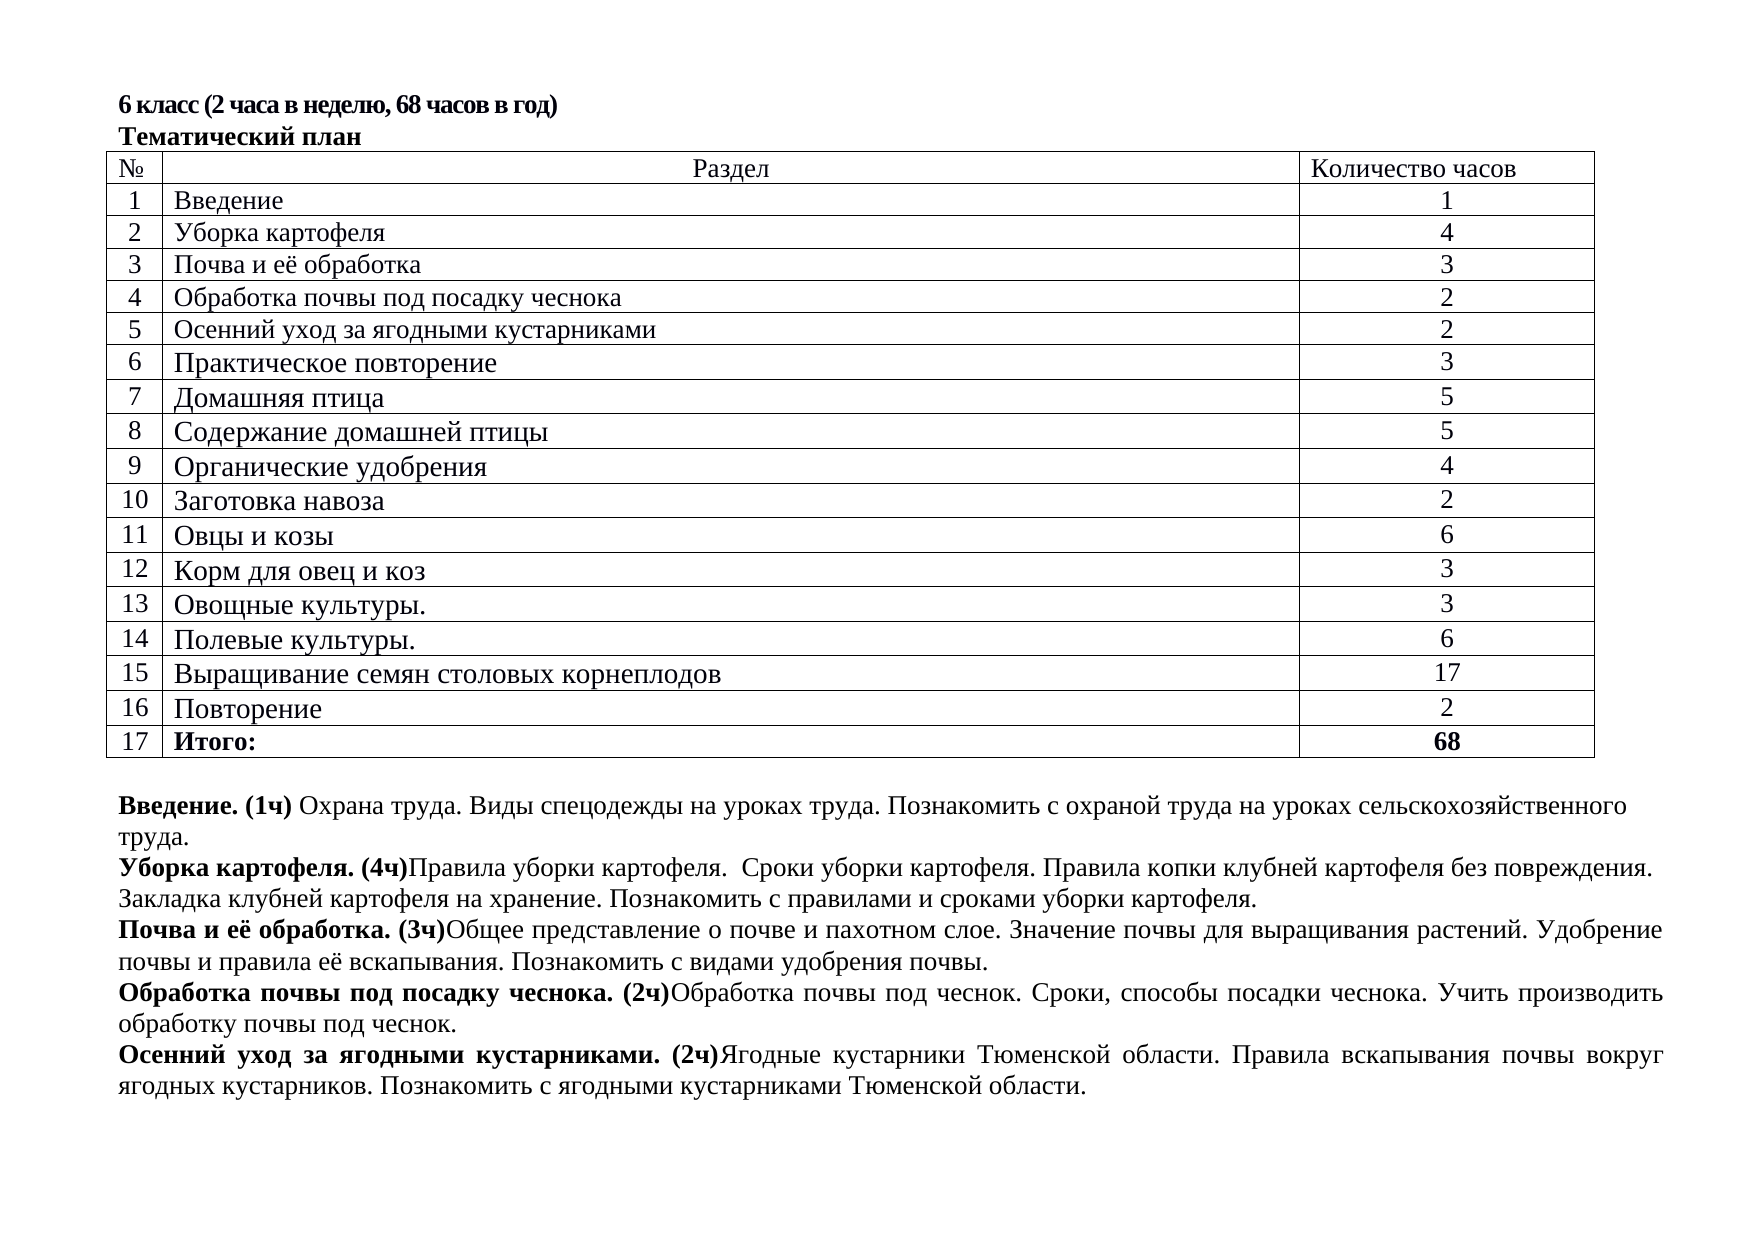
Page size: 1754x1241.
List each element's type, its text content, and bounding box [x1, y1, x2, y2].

table_cell 4 [1300, 216, 1594, 247]
table_cell 3 [107, 249, 162, 280]
table_cell 16 [107, 691, 162, 724]
table_header Количество часов [1300, 152, 1594, 183]
table_cell Органические удобрения [163, 449, 1299, 482]
table_cell 9 [107, 449, 162, 482]
table_cell 10 [107, 484, 162, 517]
table_cell 4 [107, 281, 162, 312]
table_cell 11 [107, 518, 162, 552]
text 6 класс (2 часа в неделю, 68 часов в год) [118, 89, 1665, 120]
table_cell 13 [107, 587, 162, 621]
table_cell Повторение [163, 691, 1299, 724]
table_cell Полевые культуры. [163, 622, 1299, 655]
table_cell Выращивание семян столовых корнеплодов [163, 656, 1299, 690]
table_cell 5 [107, 313, 162, 344]
text Почва и её обработка. (3ч)Общее представление о почве и пахотном слое. Значение почвы для выращивания растений. Удобрение почвы и правила её вскапывания. Познакомить с видами удобрения почвы. [118, 913, 1665, 976]
table_cell 68 [1300, 726, 1594, 757]
table_cell 2 [1300, 484, 1594, 517]
table_cell 2 [1300, 691, 1594, 724]
table_header Раздел [163, 152, 1299, 183]
table_cell 5 [1300, 380, 1594, 413]
table_header № [107, 152, 162, 183]
table_cell 17 [1300, 656, 1594, 690]
table_cell 6 [1300, 518, 1594, 552]
table_cell 3 [1300, 553, 1594, 586]
table_cell 1 [107, 184, 162, 215]
table_cell Корм для овец и коз [163, 553, 1299, 586]
table_cell Обработка почвы под посадку чеснока [163, 281, 1299, 312]
text Тематический план [118, 120, 1665, 151]
table_cell 12 [107, 553, 162, 586]
table_cell 2 [1300, 281, 1594, 312]
table_cell 3 [1300, 587, 1594, 621]
table_cell Уборка картофеля [163, 216, 1299, 247]
table_cell 17 [107, 726, 162, 757]
table_cell 6 [1300, 622, 1594, 655]
text Введение. (1ч) Охрана труда. Виды спецодежды на уроках труда. Познакомить с охраной труда на уроках сельскохозяйственного труда. [118, 789, 1665, 851]
table_cell 2 [1300, 313, 1594, 344]
table_cell 8 [107, 414, 162, 448]
table_cell 5 [1300, 414, 1594, 448]
table_cell Осенний уход за ягодными кустарниками [163, 313, 1299, 344]
table_cell Заготовка навоза [163, 484, 1299, 517]
text Осенний уход за ягодными кустарниками. (2ч)Ягодные кустарники Тюменской области. Правила вскапывания почвы вокруг ягодных кустарников. Познакомить с ягодными кустарниками Тюменской области. [118, 1038, 1665, 1100]
table_cell Почва и её обработка [163, 249, 1299, 280]
table_cell Практическое повторение [163, 345, 1299, 379]
table_cell Овцы и козы [163, 518, 1299, 552]
table_cell 15 [107, 656, 162, 690]
table_cell 4 [1300, 449, 1594, 482]
table_cell Содержание домашней птицы [163, 414, 1299, 448]
text Уборка картофеля. (4ч)Правила уборки картофеля. Сроки уборки картофеля. Правила копки клубней картофеля без повреждения. Закладка клубней картофеля на хранение. Познакомить с правилами и сроками уборки картофеля. [118, 851, 1665, 913]
table_cell 14 [107, 622, 162, 655]
table_cell Итого: [163, 726, 1299, 757]
table_cell Овощные культуры. [163, 587, 1299, 621]
table_cell 2 [107, 216, 162, 247]
table_cell Введение [163, 184, 1299, 215]
table_cell 3 [1300, 345, 1594, 379]
table_cell 7 [107, 380, 162, 413]
text Обработка почвы под посадку чеснока. (2ч)Обработка почвы под чеснок. Сроки, способы посадки чеснока. Учить производить обработку почвы под чеснок. [118, 976, 1665, 1038]
table_cell 1 [1300, 184, 1594, 215]
table_cell 3 [1300, 249, 1594, 280]
table_cell 6 [107, 345, 162, 379]
table_cell Домашняя птица [163, 380, 1299, 413]
